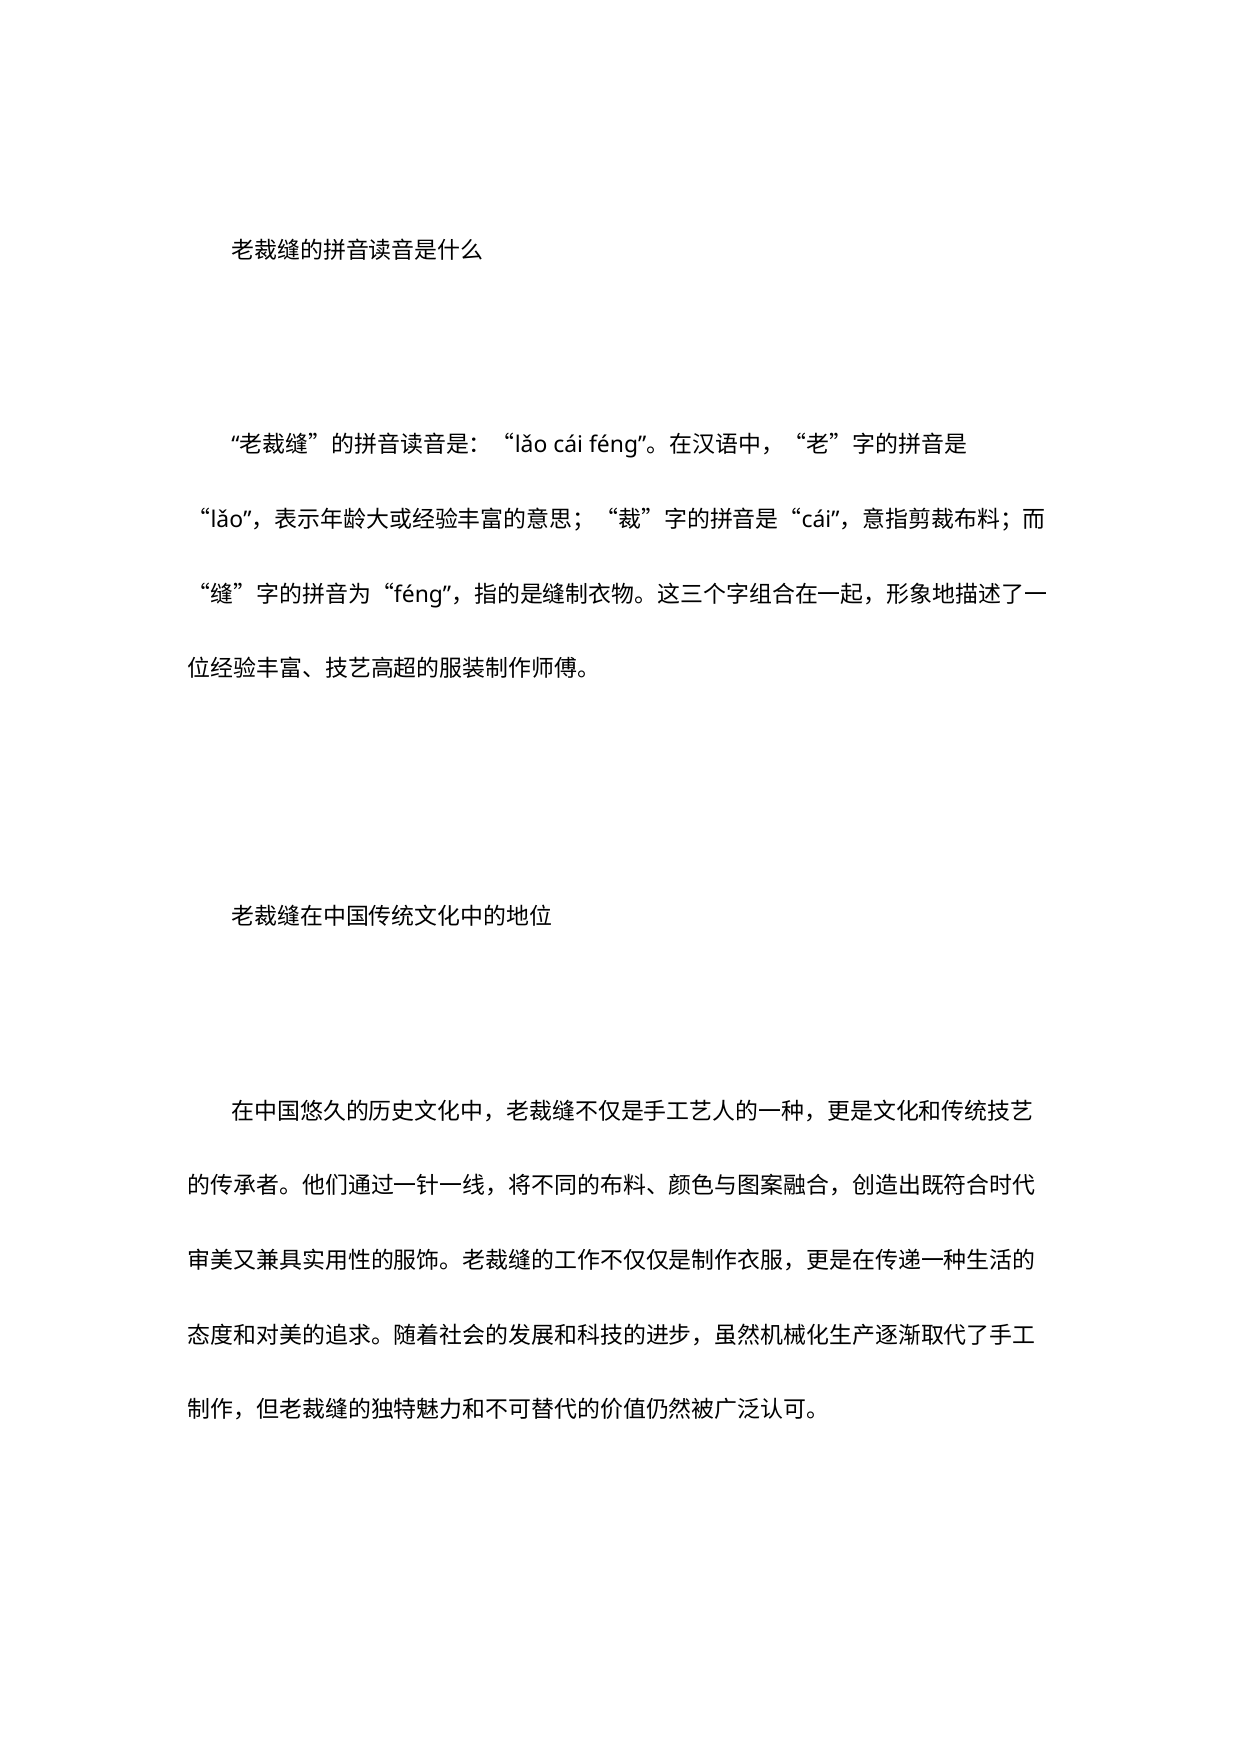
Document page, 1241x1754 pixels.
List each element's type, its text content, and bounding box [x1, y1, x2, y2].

text 在中国悠久的历史文化中，老裁缝不仅是手工艺人的一种，更是文化和传统技艺的传承者。他们通过一针一线，将不同的布料、颜色与图案融合，创造出既符合时代审美又兼具实用性的服饰。老裁缝的工作不仅仅是制作衣服，更是在传递一种生活的态度和对美的追求。随着社会的发展和科技的进步，虽然机械化生产逐渐取代了手工制作，但老裁缝的独特魅力和不可替代的价值仍然被广泛认可。 [187, 1077, 1053, 1441]
text 老裁缝在中国传统文化中的地位 [187, 882, 1053, 947]
text “老裁缝”的拼音读音是：“lǎo cái féng”。在汉语中，“老”字的拼音是“lǎo”，表示年龄大或经验丰富的意思；“裁”字的拼音是“cái”，意指剪裁布料；而“缝”字的拼音为“féng”，指的是缝制衣物。这三个字组合在一起，形象地描述了一位经验丰富、技艺高超的服装制作师傅。 [187, 410, 1053, 699]
text 老裁缝的拼音读音是什么 [187, 216, 1053, 281]
